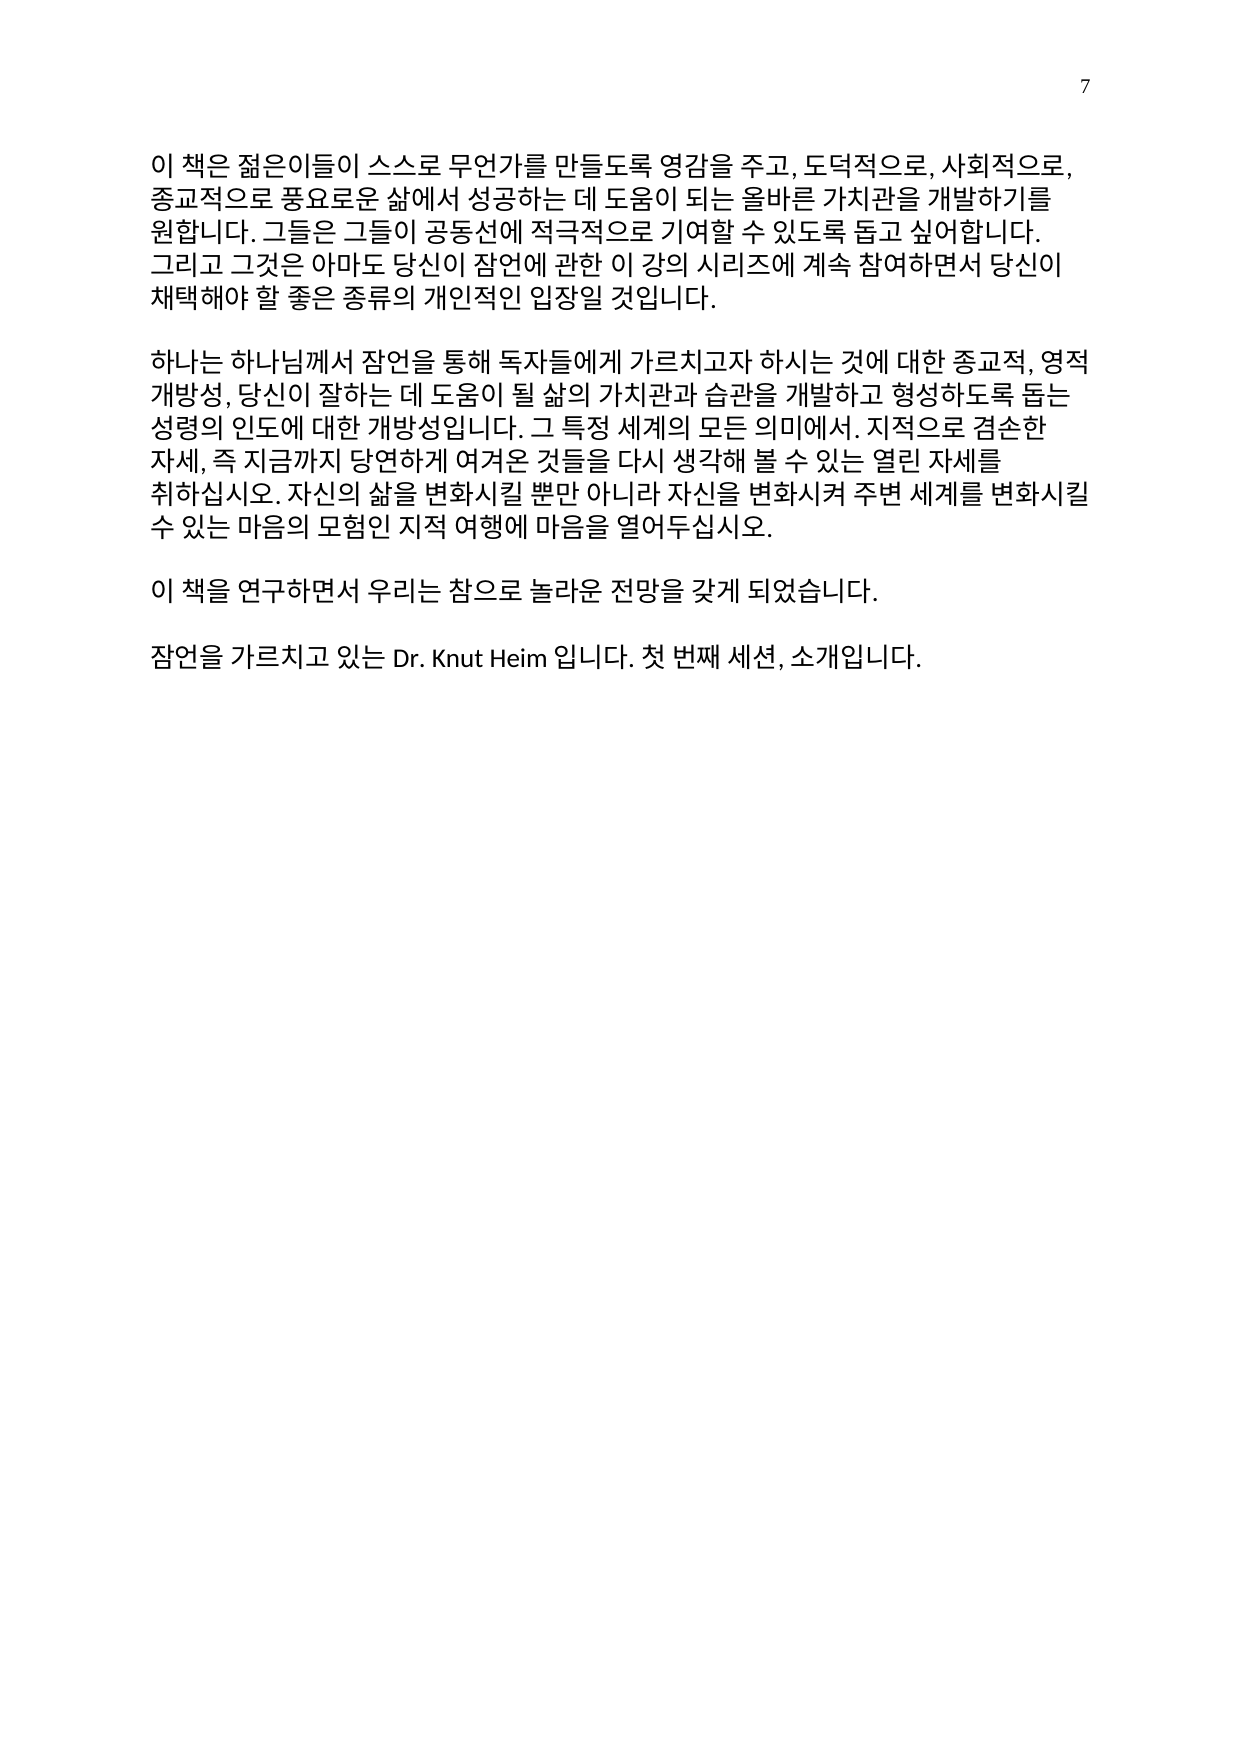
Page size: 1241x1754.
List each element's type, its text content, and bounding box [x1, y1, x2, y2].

text 하나는 하나님께서 잠언을 통해 독자들에게 가르치고자 하시는 것에 대한 종교적, 영적 개방성, 당신이 잘하는 데 도움이 될 삶의 가치관과 습관을 개발하고 형성하도록 돕는 성령의 인도에 대한 개방성입니다. 그 특정 세계의 모든 의미에서. 지적으로 겸손한 자세, 즉 지금까지 당연하게 여겨온 것들을 다시 생각해 볼 수 있는 열린 자세를 취하십시오. 자신의 삶을 변화시킬 뿐만 아니라 자신을 변화시켜 주변 세계를 변화시킬 수 있는 마음의 모험인 지적 여행에 마음을 열어두십시오. [150, 346, 1090, 544]
text 이 책은 젊은이들이 스스로 무언가를 만들도록 영감을 주고, 도덕적으로, 사회적으로, 종교적으로 풍요로운 삶에서 성공하는 데 도움이 되는 올바른 가치관을 개발하기를 원합니다. 그들은 그들이 공동선에 적극적으로 기여할 수 있도록 돕고 싶어합니다. 그리고 그것은 아마도 당신이 잠언에 관한 이 강의 시리즈에 계속 참여하면서 당신이 채택해야 할 좋은 종류의 개인적인 입장일 것입니다. [150, 150, 1090, 315]
text 이 책을 연구하면서 우리는 참으로 놀라운 전망을 갖게 되었습니다. [150, 576, 1090, 608]
text 잠언을 가르치고 있는 Dr. Knut Heim입니다. 첫 번째 세션, 소개입니다. [150, 642, 1090, 674]
